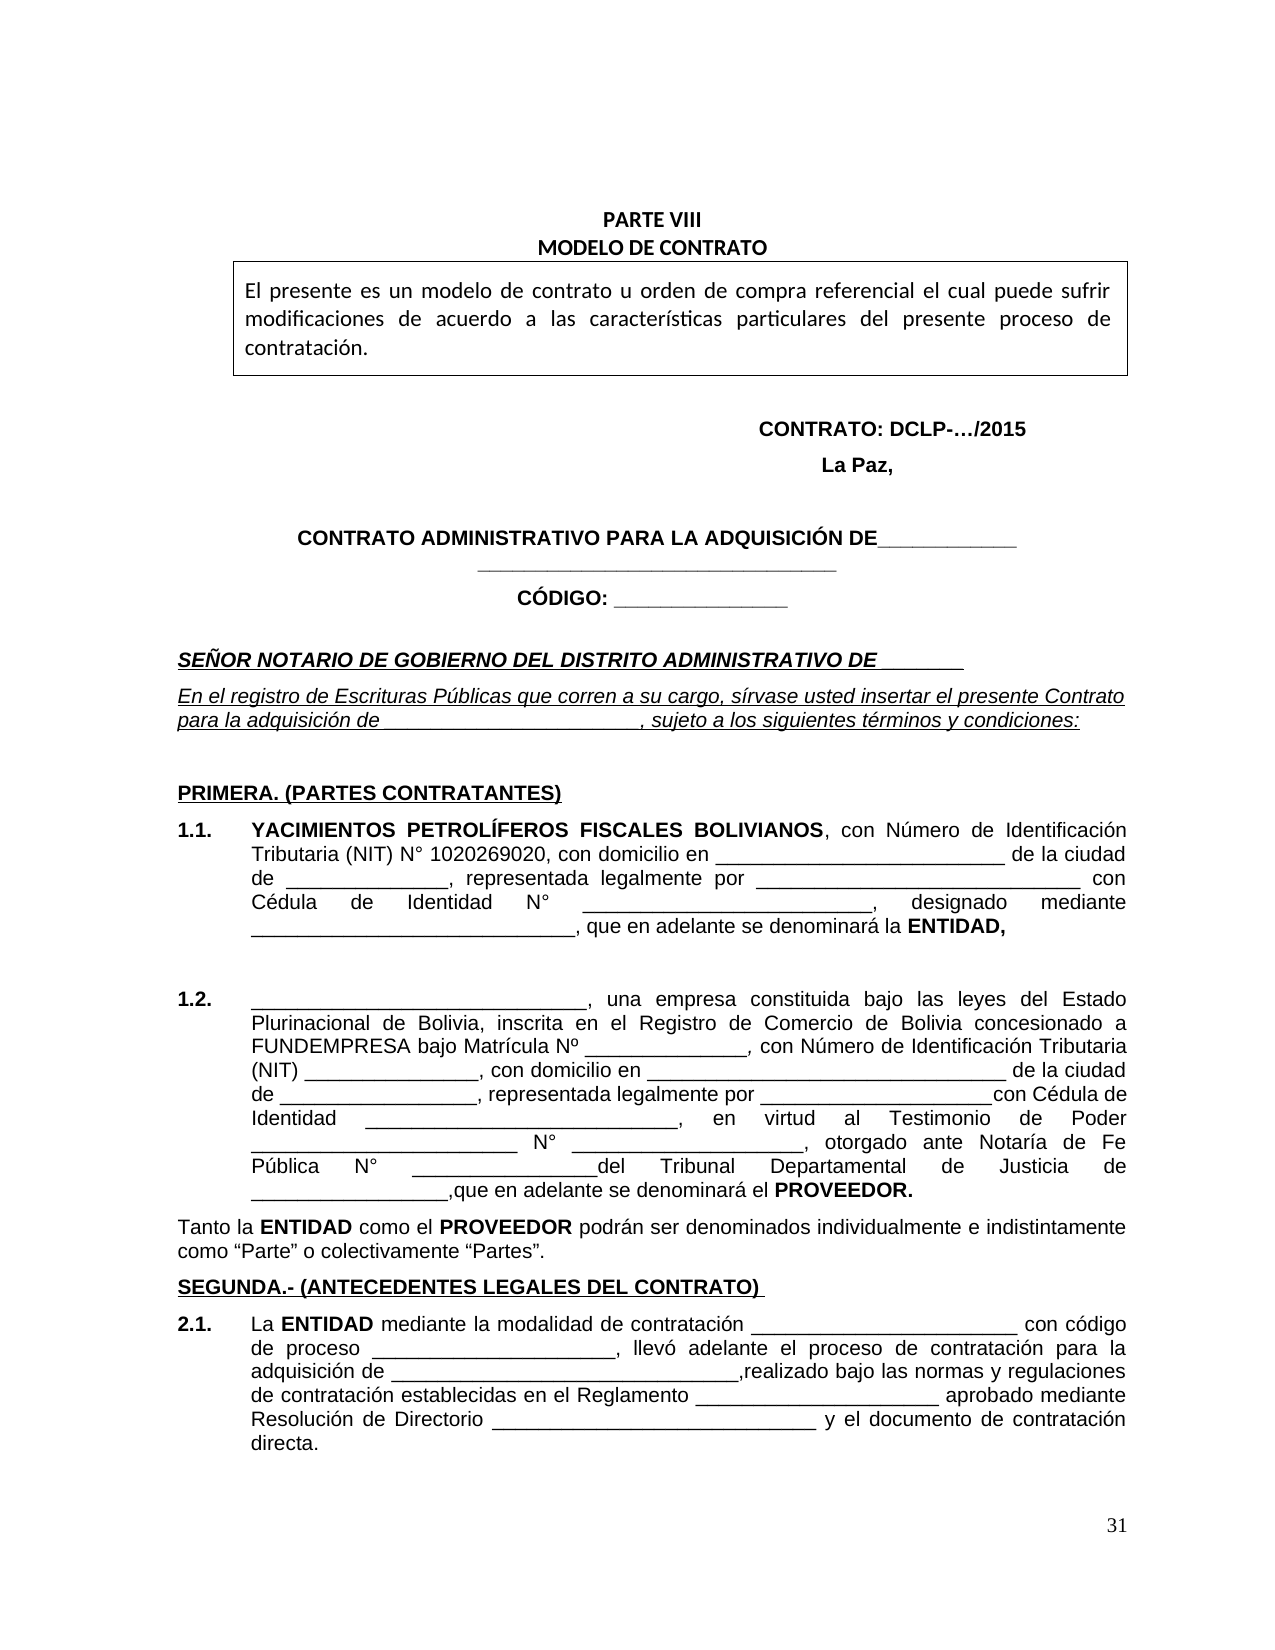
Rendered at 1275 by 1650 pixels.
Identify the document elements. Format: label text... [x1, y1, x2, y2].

text La Paz, [620, 453, 1127, 477]
text Tanto la ENTIDAD como el PROVEEDOR podrán ser denominados individualmente e indistintamente como “Parte” o colectivamente “Partes”. [177, 1214, 1127, 1262]
text PARTE VIII [177, 205, 1127, 233]
text CONTRATO ADMINISTRATIVO PARA LA ADQUISICIÓN DE____________ _______________________________ [236, 526, 1078, 574]
table_header El presente es un modelo de contrato u orden de compra referencial el cual puede sufrir modificaciones de acuerdo a las características particulares del presente proceso de contratación. [234, 262, 1127, 375]
text CONTRATO: DCLP-…/2015 [620, 416, 1127, 440]
text SEÑOR NOTARIO DE GOBIERNO DEL DISTRITO ADMINISTRATIVO DE _______ [177, 648, 1127, 672]
text SEGUNDA.- (ANTECEDENTES LEGALES DEL CONTRATO) [177, 1275, 1127, 1299]
text 2.1. La ENTIDAD mediante la modalidad de contratación _______________________ con código de proceso _____________________, llevó adelante el proceso de contratación para la adquisición de ______________________________,realizado bajo las normas y regulaciones de contratación establecidas en el Reglamento _____________________ aprobado mediante Resolución de Directorio ____________________________ y el documento de contratación directa. [177, 1311, 1127, 1455]
text PRIMERA. (PARTES CONTRATANTES) [177, 781, 1127, 805]
list YACIMIENTOS PETROLÍFEROS FISCALES BOLIVIANOS, con Número de Identificación Tributaria (NIT) N° 1020269020, con domicilio en _________________________ de la ciudad de ______________, representada legalmente por ____________________________ con Cédula de Identidad N° _________________________, designado mediante ____________________________, que en adelante se denominará la ENTIDAD, [177, 818, 1127, 937]
text En el registro de Escrituras Públicas que corren a su cargo, sírvase usted insertar el presente Contrato para la adquisición de ______________________, sujeto a los siguientes términos y condiciones: [177, 684, 1127, 732]
text CÓDIGO: _______________ [177, 586, 1127, 610]
list _____________________________, una empresa constituida bajo las leyes del Estado Plurinacional de Bolivia, inscrita en el Registro de Comercio de Bolivia concesionado a FUNDEMPRESA bajo Matrícula Nº ______________, con Número de Identificación Tributaria (NIT) _______________, con domicilio en _______________________________ de la ciudad de _________________, representada legalmente por ____________________con Cédula de Identidad ___________________________, en virtud al Testimonio de Poder _______________________ N° ____________________, otorgado ante Notaría de Fe Pública N° ________________del Tribunal Departamental de Justicia de _________________,que en adelante se denominará el PROVEEDOR. [177, 986, 1127, 1202]
text MODELO DE CONTRATO [177, 233, 1127, 261]
